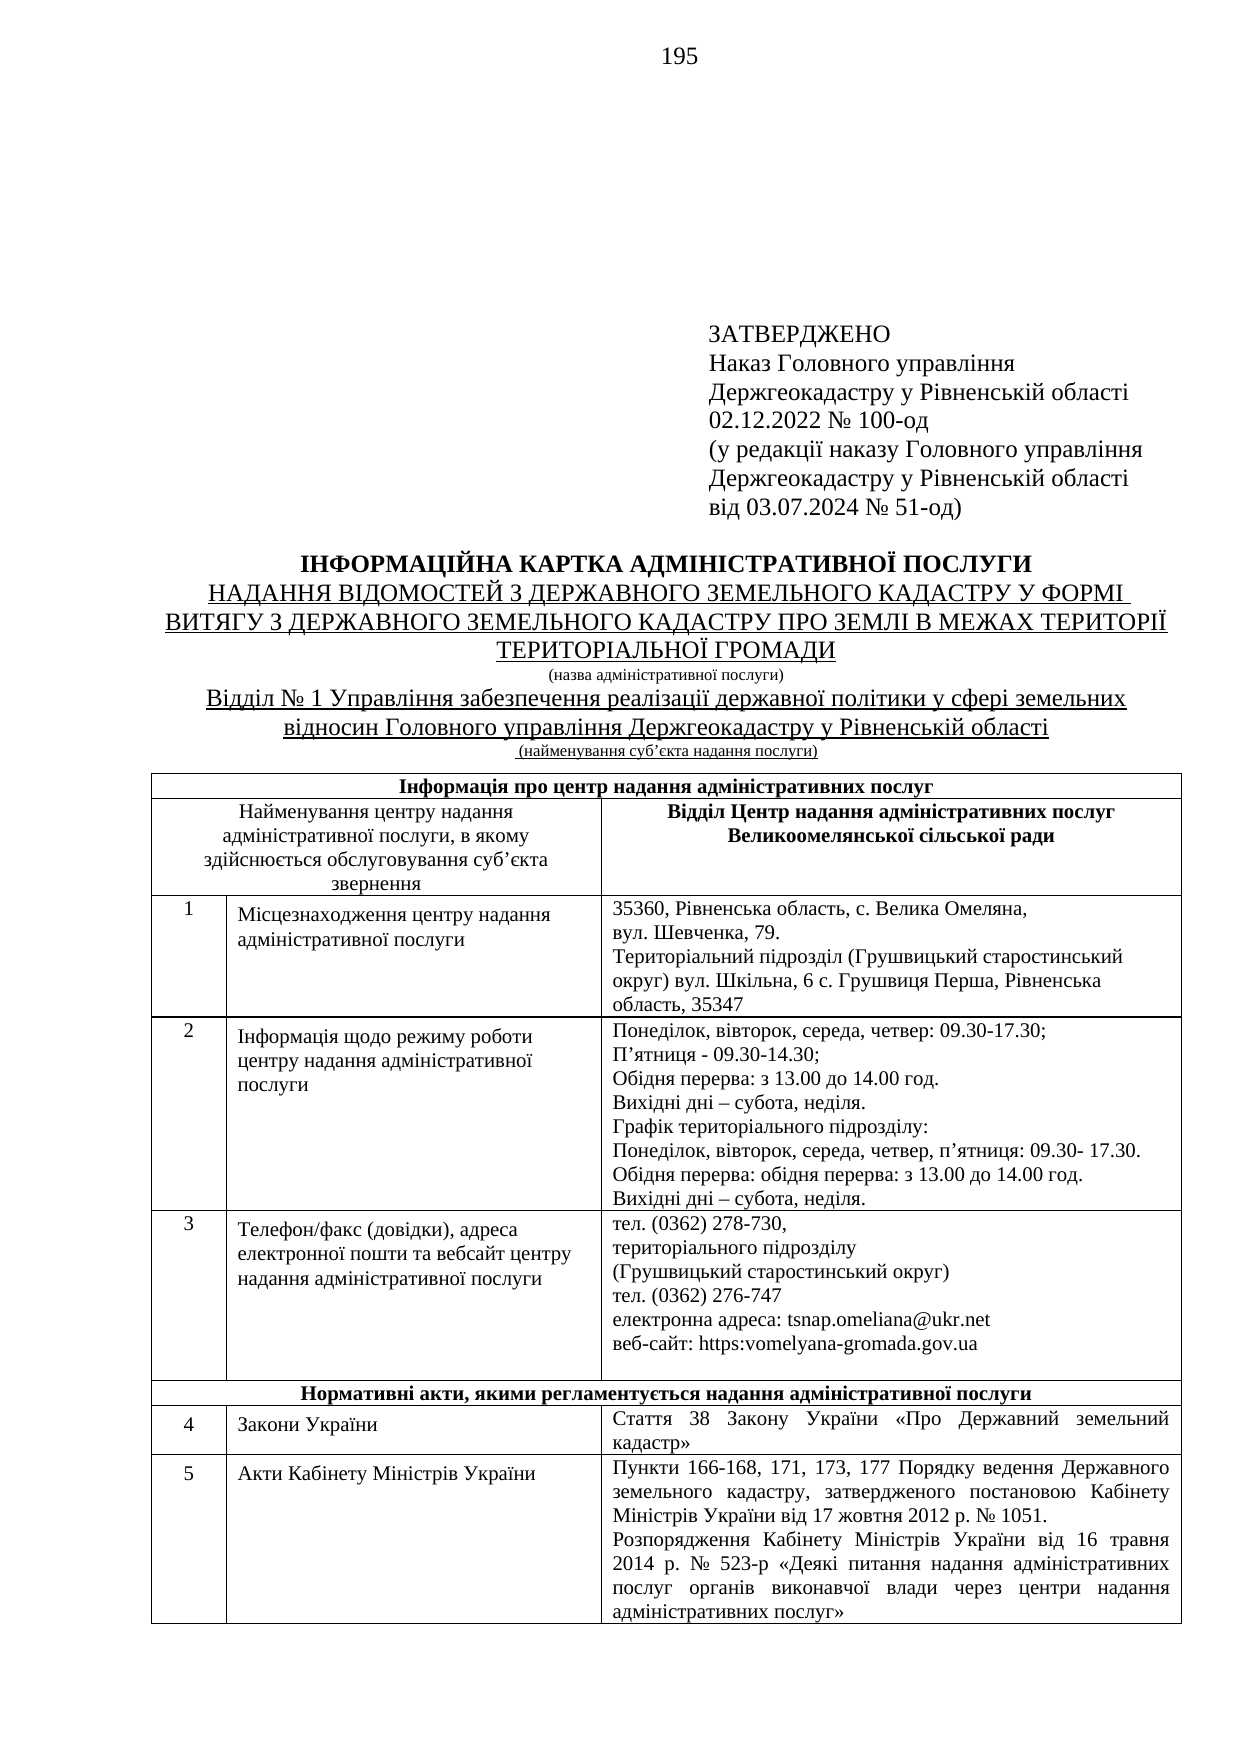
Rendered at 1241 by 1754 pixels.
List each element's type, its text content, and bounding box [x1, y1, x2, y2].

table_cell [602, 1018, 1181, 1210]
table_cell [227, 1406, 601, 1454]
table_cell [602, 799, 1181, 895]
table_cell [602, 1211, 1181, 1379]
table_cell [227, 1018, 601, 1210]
text Наказ Головного управління Держгеокадастру у Рівненській області [709, 348, 1181, 406]
text ЗАТВЕРДЖЕНО [177, 319, 1181, 348]
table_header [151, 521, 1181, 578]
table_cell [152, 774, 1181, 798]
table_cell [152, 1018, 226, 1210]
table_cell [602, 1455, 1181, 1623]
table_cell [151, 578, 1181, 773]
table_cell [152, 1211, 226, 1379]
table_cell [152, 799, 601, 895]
text від 03.07.2024 № 51-од) [177, 492, 1181, 521]
text (у редакції наказу Головного управління Держгеокадастру у Рівненській області [709, 434, 1181, 492]
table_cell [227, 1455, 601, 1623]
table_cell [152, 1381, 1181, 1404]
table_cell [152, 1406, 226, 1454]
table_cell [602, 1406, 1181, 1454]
text 02.12.2022 № 100-од [709, 406, 1181, 434]
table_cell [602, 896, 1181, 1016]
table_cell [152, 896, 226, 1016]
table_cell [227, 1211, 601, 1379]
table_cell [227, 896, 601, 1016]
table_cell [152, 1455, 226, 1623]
